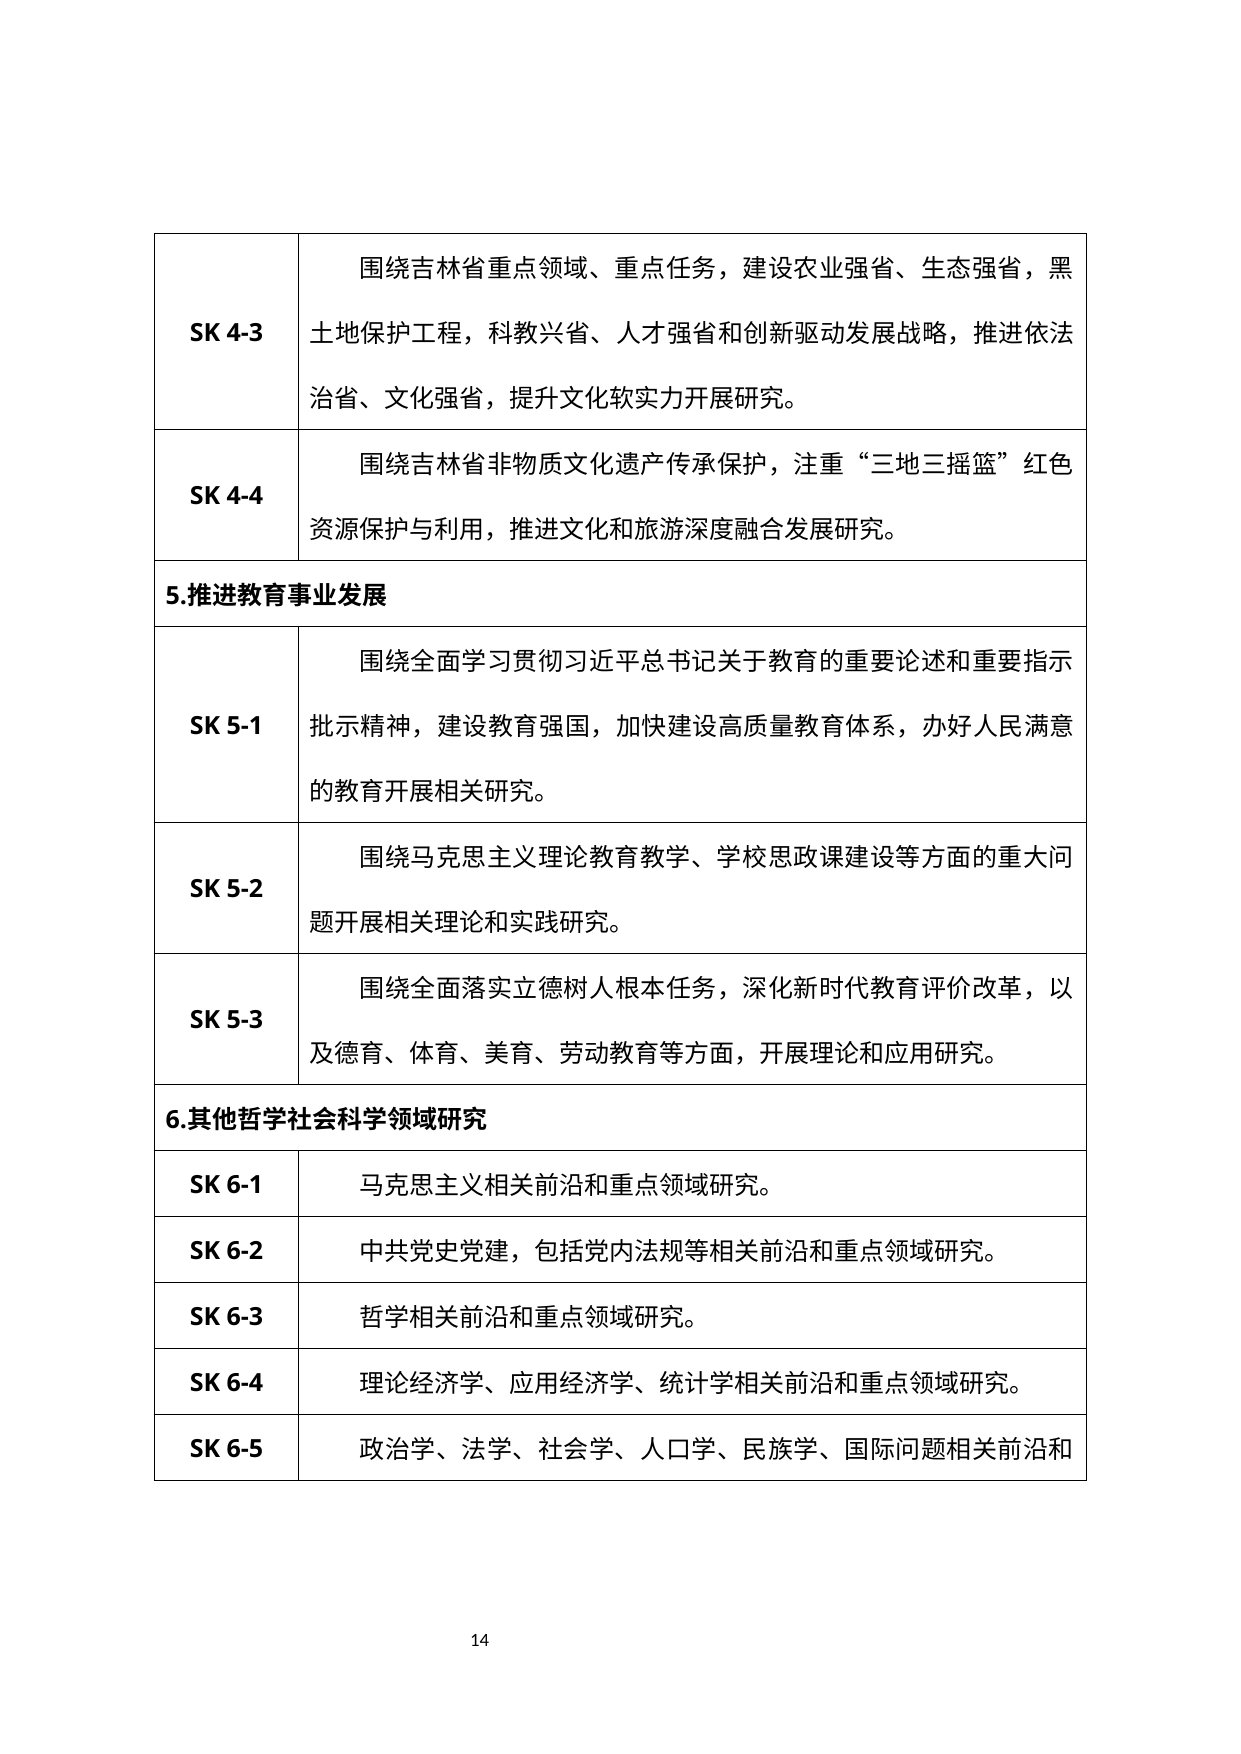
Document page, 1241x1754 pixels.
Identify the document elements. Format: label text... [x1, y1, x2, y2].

table_cell 理论经济学、应用经济学、统计学相关前沿和重点领域研究。 [299, 1349, 1086, 1414]
table_cell SK 4-3 [155, 234, 298, 429]
table_cell 围绕全面落实立德树人根本任务，深化新时代教育评价改革，以及德育、体育、美育、劳动教育等方面，开展理论和应用研究。 [299, 954, 1086, 1084]
table_cell SK 5-2 [155, 823, 298, 953]
table_cell SK 6-1 [155, 1151, 298, 1216]
table_cell SK 5-3 [155, 954, 298, 1084]
table_cell 围绕马克思主义理论教育教学、学校思政课建设等方面的重大问题开展相关理论和实践研究。 [299, 823, 1086, 953]
table_cell 哲学相关前沿和重点领域研究。 [299, 1283, 1086, 1348]
table_cell SK 6-5 [155, 1415, 298, 1480]
table_cell 围绕吉林省非物质文化遗产传承保护，注重“三地三摇篮”红色资源保护与利用，推进文化和旅游深度融合发展研究。 [299, 430, 1086, 560]
table_cell SK 6-2 [155, 1217, 298, 1282]
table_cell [299, 1415, 1086, 1480]
table_cell SK 6-4 [155, 1349, 298, 1414]
table_cell 围绕吉林省重点领域、重点任务，建设农业强省、生态强省，黑土地保护工程，科教兴省、人才强省和创新驱动发展战略，推进依法治省、文化强省，提升文化软实力开展研究。 [299, 234, 1086, 429]
table_cell 马克思主义相关前沿和重点领域研究。 [299, 1151, 1086, 1216]
table_cell 中共党史党建，包括党内法规等相关前沿和重点领域研究。 [299, 1217, 1086, 1282]
table_cell 5.推进教育事业发展 [155, 561, 1086, 626]
table_cell SK 5-1 [155, 627, 298, 822]
table_cell SK 4-4 [155, 430, 298, 560]
table_cell 6.其他哲学社会科学领域研究 [155, 1085, 1086, 1150]
table_cell SK 6-3 [155, 1283, 298, 1348]
table_cell 围绕全面学习贯彻习近平总书记关于教育的重要论述和重要指示批示精神，建设教育强国，加快建设高质量教育体系，办好人民满意的教育开展相关研究。 [299, 627, 1086, 822]
